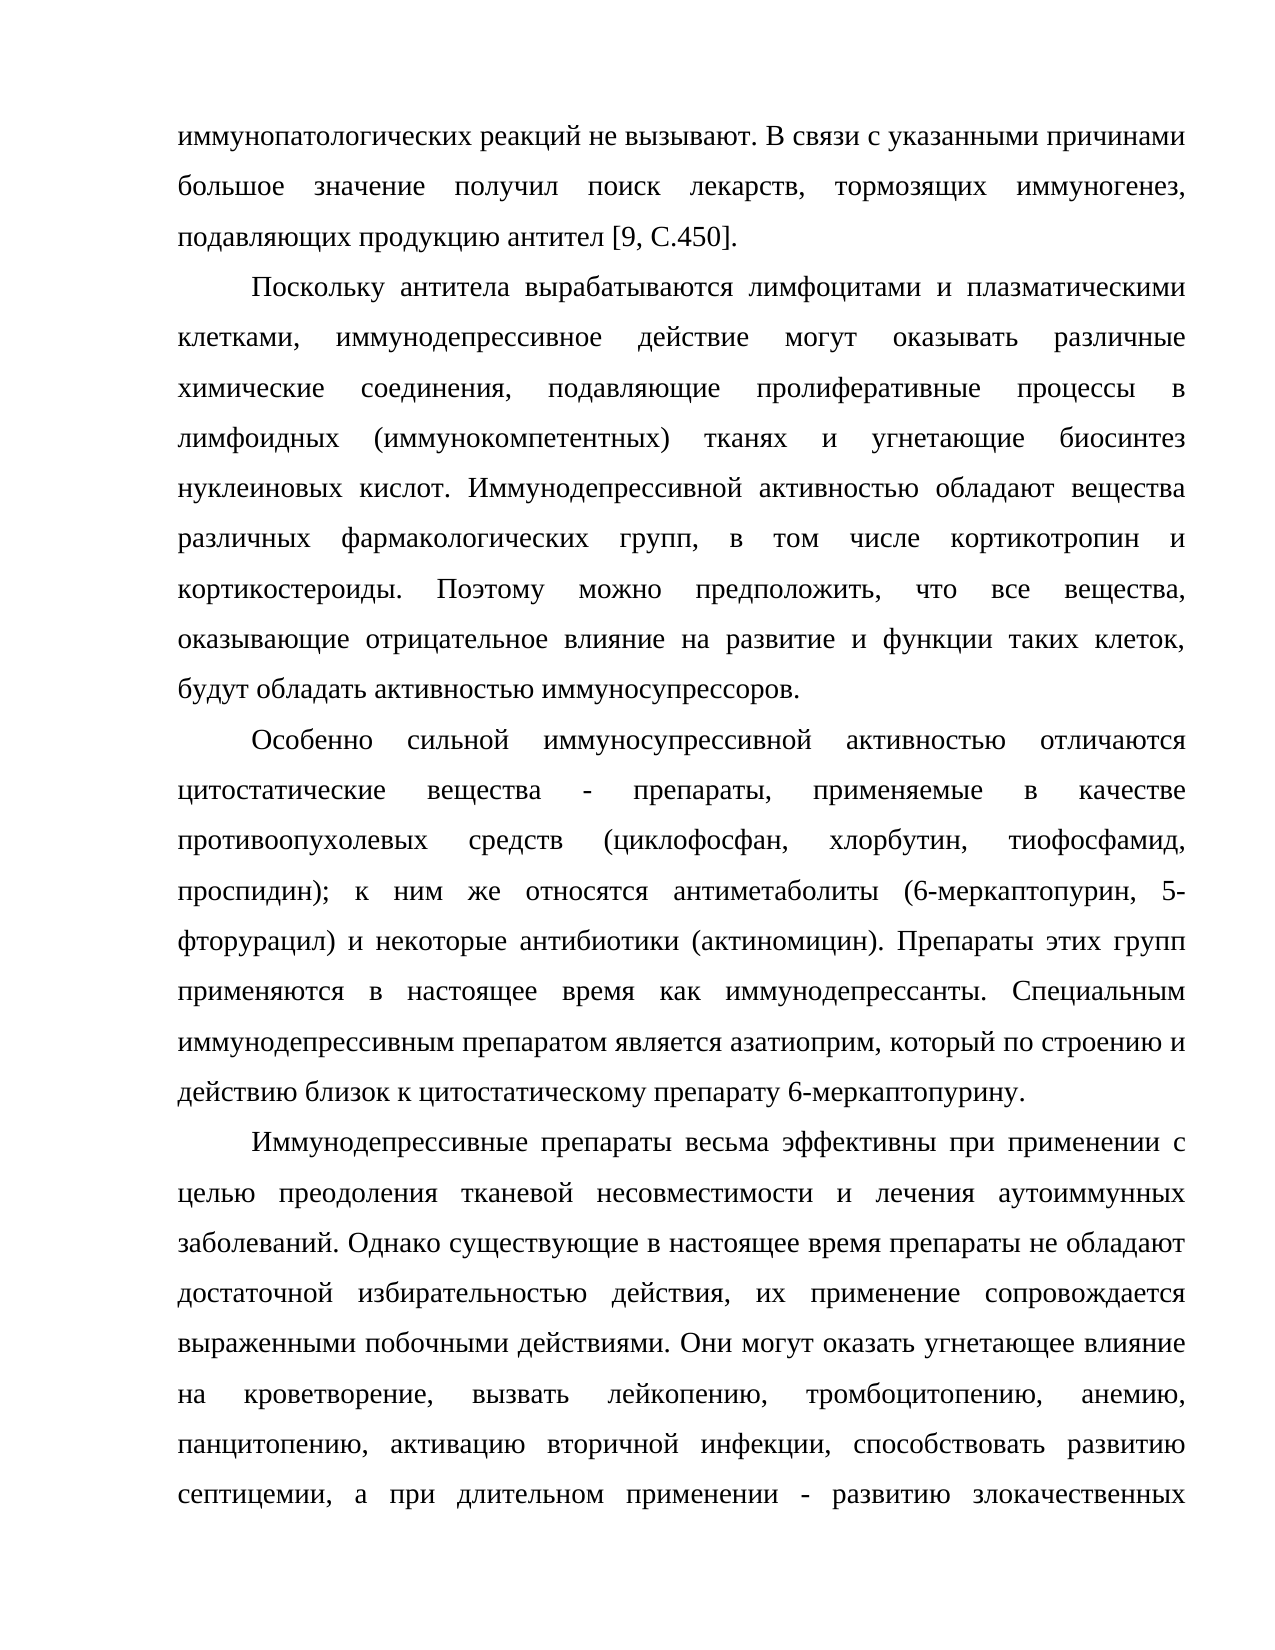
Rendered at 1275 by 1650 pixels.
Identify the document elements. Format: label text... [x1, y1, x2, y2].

text Особенно сильной иммуносупрессивной активностью отличаются цитостатические вещества - препараты, применяемые в качестве противоопухолевых средств (циклофосфан, хлорбутин, тиофосфамид, проспидин); к ним же относятся антиметаболиты (6-меркаптопурин, 5-фторурацил) и некоторые антибиотики (актиномицин). Препараты этих групп применяются в настоящее время как иммунодепрессанты. Специальным иммунодепрессивным препаратом является азатиоприм, который по строению и действию близок к цитостатическому препарату 6-меркаптопурину. [177, 722, 1186, 1108]
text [177, 118, 1186, 252]
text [177, 1124, 1186, 1510]
text Поскольку антитела вырабатываются лимфоцитами и плазматическими клетками, иммунодепрессивное действие могут оказывать различные химические соединения, подавляющие пролиферативные процессы в лимфоидных (иммунокомпетентных) тканях и угнетающие биосинтез нуклеиновых кислот. Иммунодепрессивной активностью обладают вещества различных фармакологических групп, в том числе кортикотропин и кортикостероиды. Поэтому можно предположить, что все вещества, оказывающие отрицательное влияние на развитие и функции таких клеток, будут обладать активностью иммуносупрессоров. [177, 269, 1186, 705]
